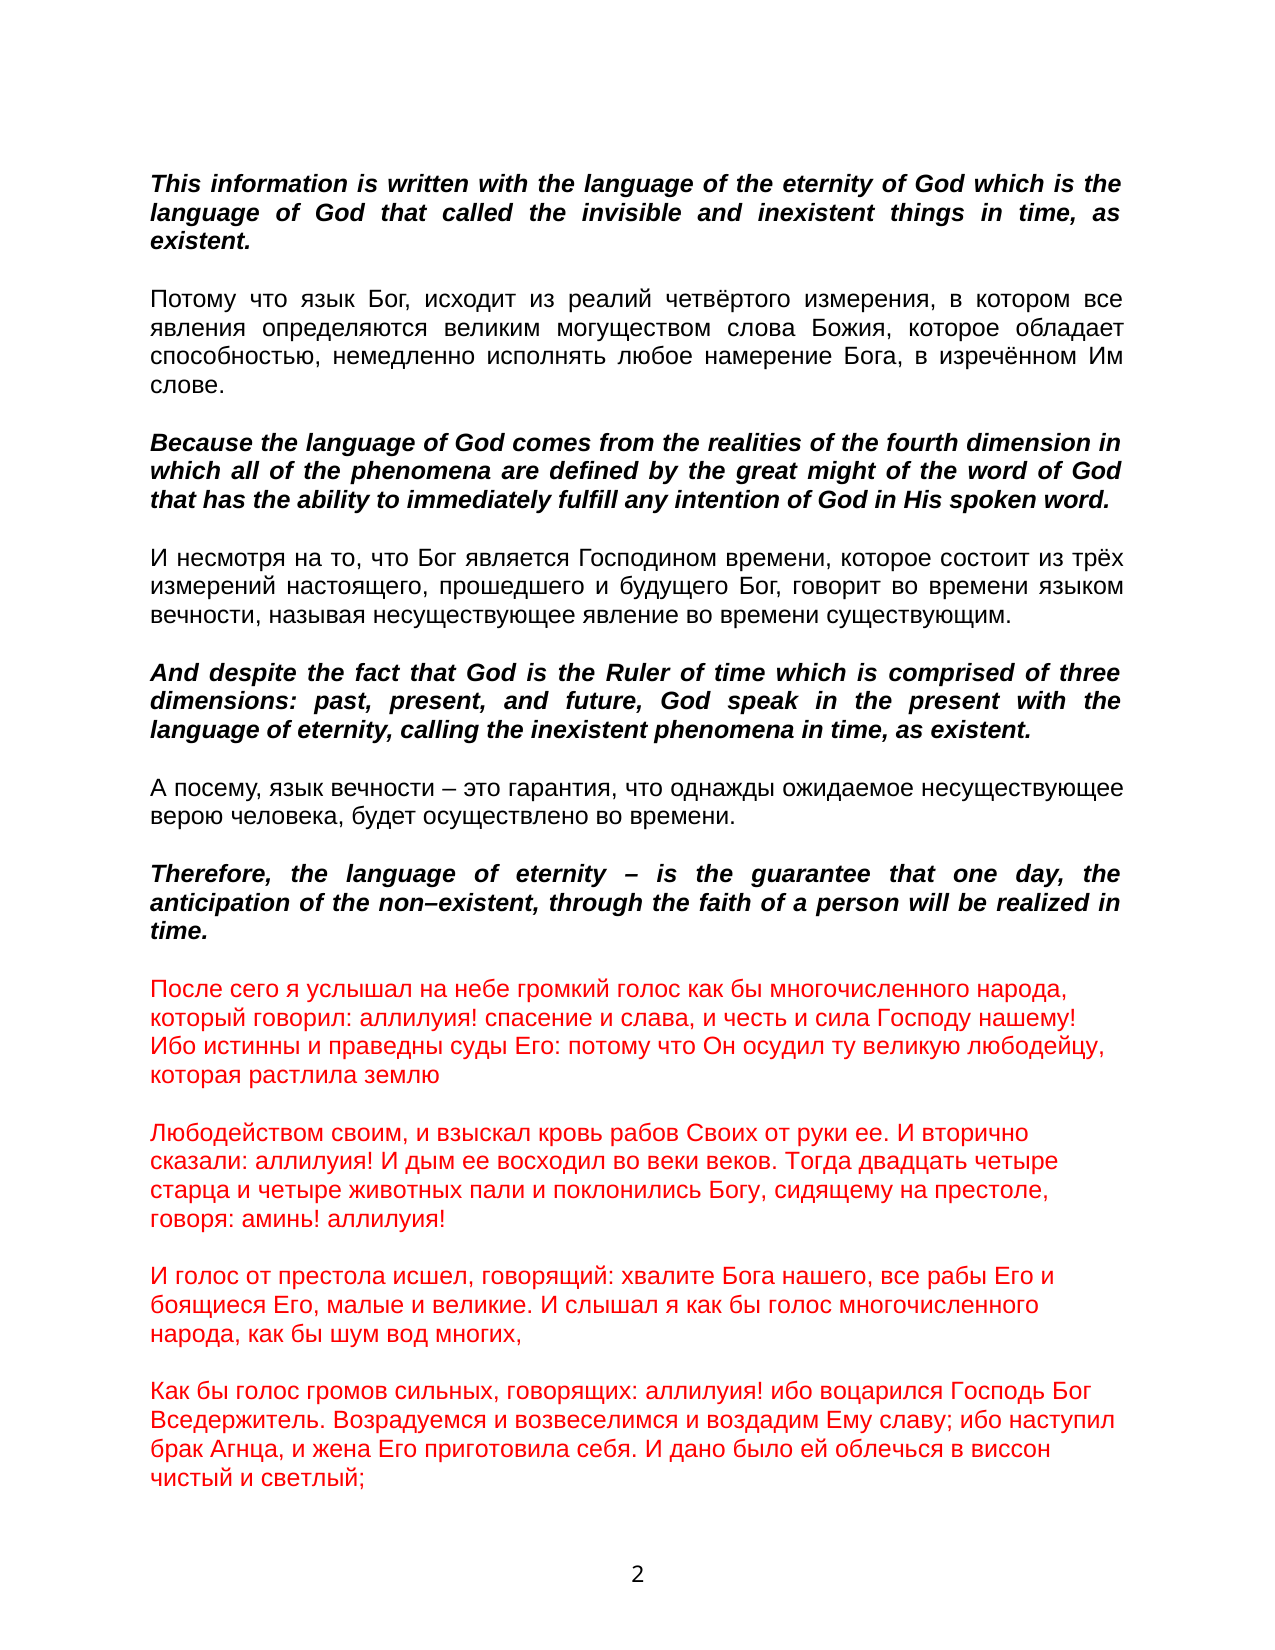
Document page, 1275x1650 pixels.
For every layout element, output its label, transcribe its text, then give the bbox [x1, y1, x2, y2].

text Любодейством своим, и взыскал кровь рабов Своих от руки ее. И вторично сказали: аллилуия! И дым ее восходил во веки веков. Тогда двадцать четыре старца и четыре животных пали и поклонились Богу, сидящему на престоле, говоря: аминь! аллилуия! [150, 1117, 1125, 1232]
text А посему, язык вечности – это гарантия, что однажды ожидаемое несуществующее верою человека, будет осуществлено во времени. [150, 772, 1125, 830]
text После сего я услышал на небе громкий голос как бы многочисленного народа, который говорил: аллилуия! спасение и слава, и честь и сила Господу нашему! Ибо истинны и праведны суды Его: потому что Он осудил ту великую любодейцу, которая растлила землю [150, 974, 1125, 1089]
text Because the language of God comes from the realities of the fourth dimension in which all of the phenomena are defined by the great might of the word of God that has the ability to immediately fulfill any intention of God in His spoken word. [150, 427, 1125, 514]
text И голос от престола исшел, говорящий: хвалите Бога нашего, все рабы Его и боящиеся Его, малые и великие. И слышал я как бы голос многочисленного народа, как бы шум вод многих, [150, 1261, 1125, 1347]
text Потому что язык Бог, исходит из реалий четвёртого измерения, в котором все явления определяются великим могуществом слова Божия, которое обладает способностью, немедленно исполнять любое намерение Бога, в изречённом Им слове. [150, 284, 1125, 399]
text И несмотря на то, что Бог является Господином времени, которое состоит из трёх измерений настоящего, прошедшего и будущего Бог, говорит во времени языком вечности, называя несуществующее явление во времени существующим. [150, 542, 1125, 629]
text And despite the fact that God is the Ruler of time which is comprised of three dimensions: past, present, and future, God speak in the present with the language of eternity, calling the inexistent phenomena in time, as existent. [150, 657, 1125, 744]
text Therefore, the language of eternity – is the guarantee that one day, the anticipation of the non–existent, through the faith of a person will be realized in time. [150, 859, 1125, 945]
text This information is written with the language of the eternity of God which is the language of God that called the invisible and inexistent things in time, as existent. [150, 169, 1125, 255]
text Как бы голос громов сильных, говорящих: аллилуия! ибо воцарился Господь Бог Вседержитель. Возрадуемся и возвеселимся и воздадим Ему славу; ибо наступил брак Агнца, и жена Его приготовила себя. И дано было ей облечься в виссон чистый и светлый; [150, 1376, 1125, 1491]
